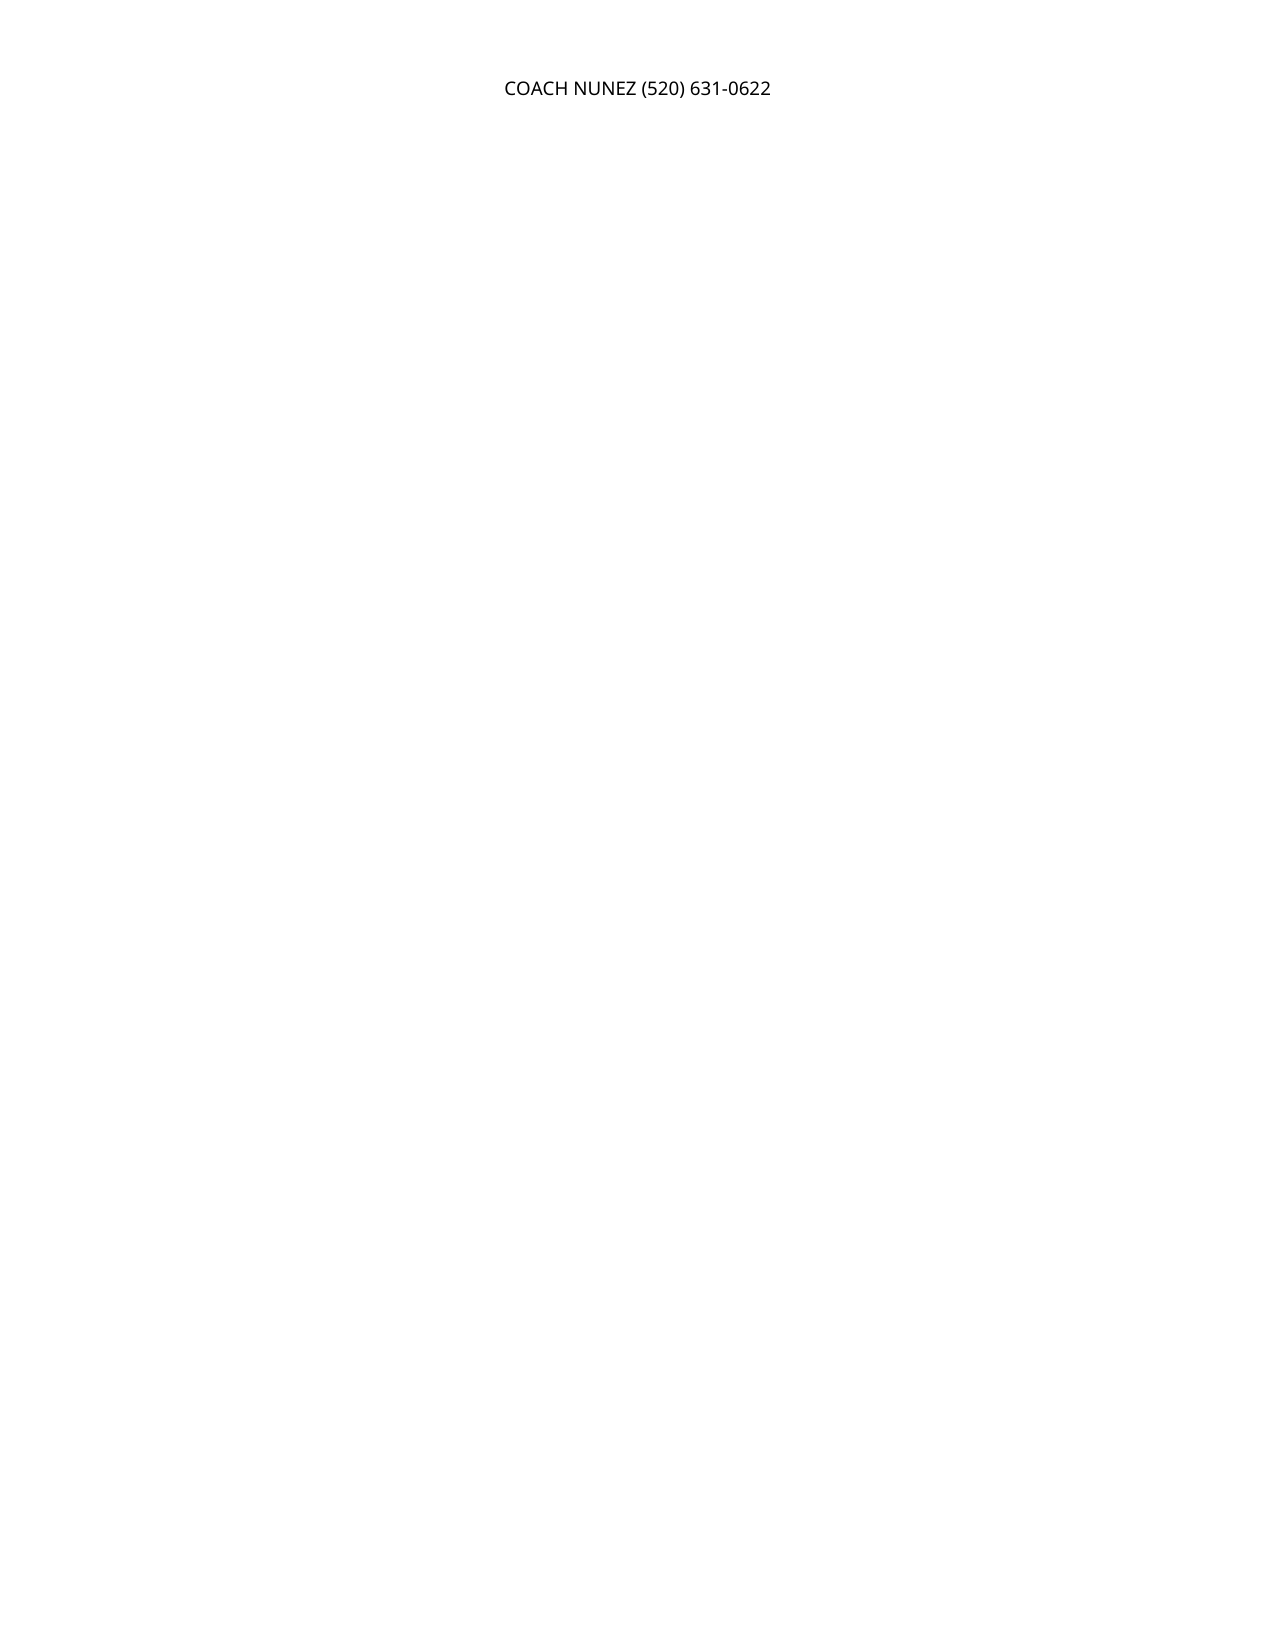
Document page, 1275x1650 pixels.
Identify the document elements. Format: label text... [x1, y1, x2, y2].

text COACH NUNEZ (520) 631-0622 [75, 75, 1200, 101]
